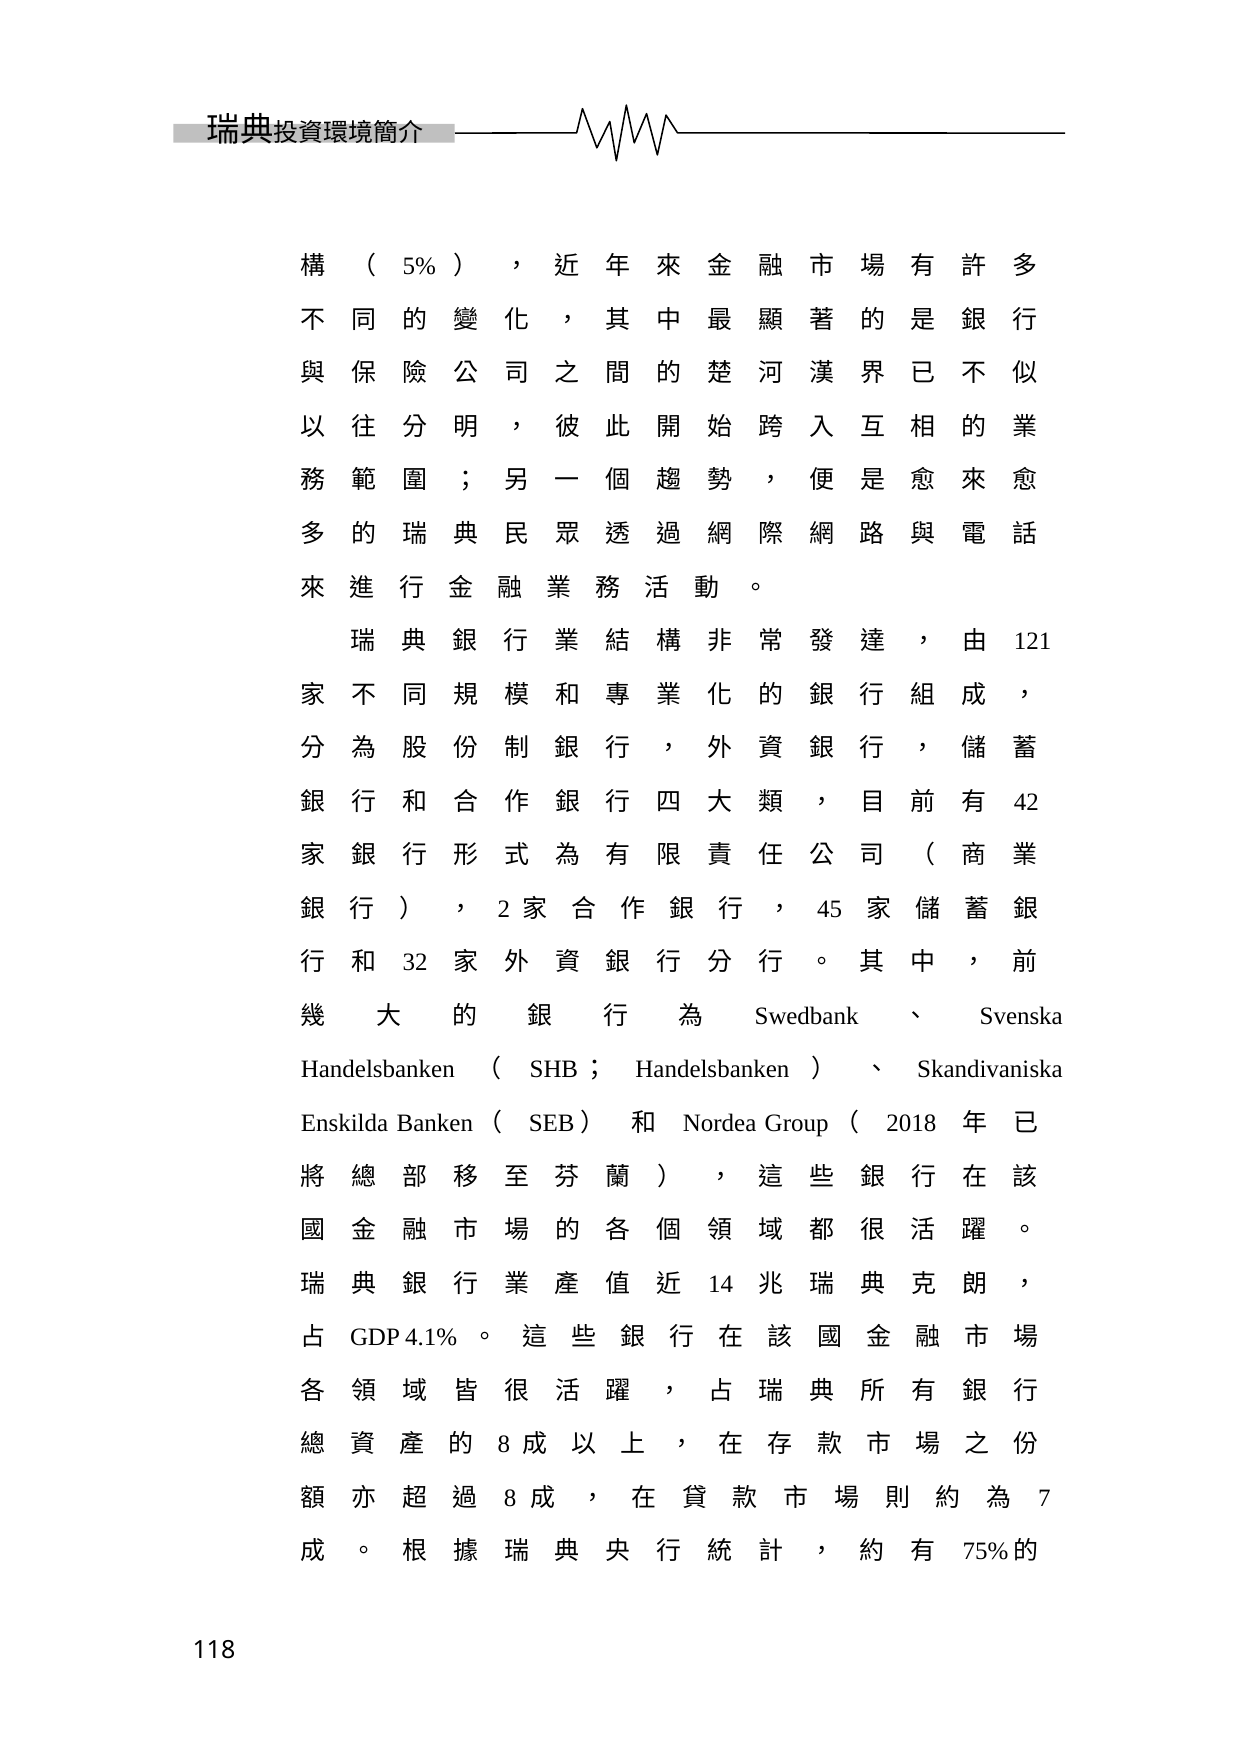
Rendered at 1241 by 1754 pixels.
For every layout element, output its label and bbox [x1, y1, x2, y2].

text [276, 237, 1063, 612]
text [276, 612, 1063, 1576]
